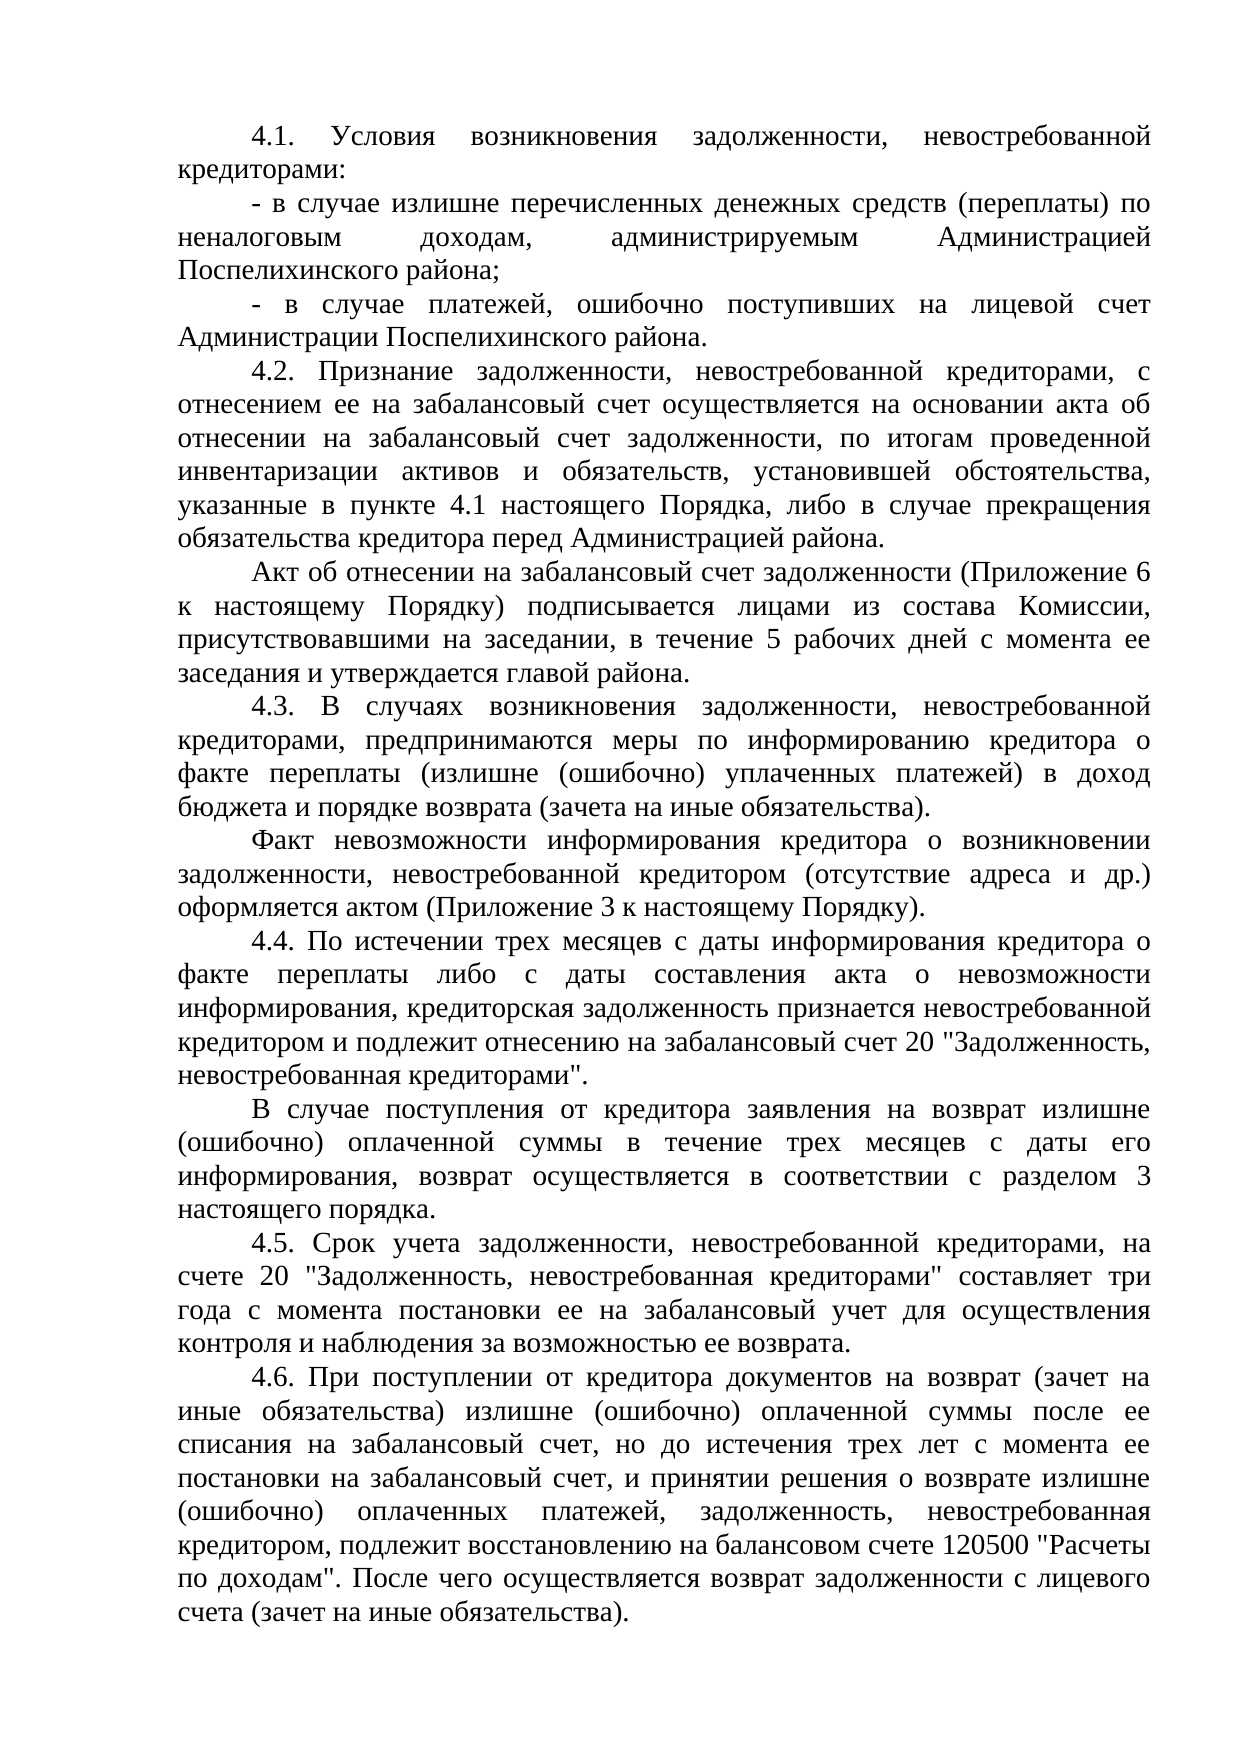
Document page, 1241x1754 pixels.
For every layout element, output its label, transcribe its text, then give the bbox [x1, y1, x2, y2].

text Факт невозможности информирования кредитора о возникновении задолженности, невостребованной кредитором (отсутствие адреса и др.) оформляется актом (Приложение 3 к настоящему Порядку). [177, 822, 1152, 923]
text Акт об отнесении на забалансовый счет задолженности (Приложение 6 к настоящему Порядку) подписывается лицами из состава Комиссии, присутствовавшими на заседании, в течение 5 рабочих дней с момента ее заседания и утверждается главой района. [177, 554, 1152, 688]
text 4.4. По истечении трех месяцев с даты информирования кредитора о факте переплаты либо с даты составления акта о невозможности информирования, кредиторская задолженность признается невостребованной кредитором и подлежит отнесению на забалансовый счет 20 "Задолженность, невостребованная кредиторами". [177, 923, 1152, 1091]
text В случае поступления от кредитора заявления на возврат излишне (ошибочно) оплаченной суммы в течение трех месяцев с даты его информирования, возврат осуществляется в соответствии с разделом 3 настоящего порядка. [177, 1091, 1152, 1225]
text - в случае излишне перечисленных денежных средств (переплаты) по неналоговым доходам, администрируемым Администрацией Поспелихинского района; [177, 185, 1152, 286]
text 4.1. Условия возникновения задолженности, невостребованной кредиторами: [177, 118, 1152, 185]
text 4.6. При поступлении от кредитора документов на возврат (зачет на иные обязательства) излишне (ошибочно) оплаченной суммы после ее списания на забалансовый счет, но до истечения трех лет с момента ее постановки на забалансовый счет, и принятии решения о возврате излишне (ошибочно) оплаченных платежей, задолженность, невостребованная кредитором, подлежит восстановлению на балансовом счете 120500 "Расчеты по доходам". После чего осуществляется возврат задолженности с лицевого счета (зачет на иные обязательства). [177, 1359, 1152, 1627]
text 4.5. Срок учета задолженности, невостребованной кредиторами, на счете 20 "Задолженность, невостребованная кредиторами" составляет три года с момента постановки ее на забалансовый учет для осуществления контроля и наблюдения за возможностью ее возврата. [177, 1225, 1152, 1359]
text 4.2. Признание задолженности, невостребованной кредиторами, с отнесением ее на забалансовый счет осуществляется на основании акта об отнесении на забалансовый счет задолженности, по итогам проведенной инвентаризации активов и обязательств, установившей обстоятельства, указанные в пункте 4.1 настоящего Порядка, либо в случае прекращения обязательства кредитора перед Администрацией района. [177, 353, 1152, 554]
text - в случае платежей, ошибочно поступивших на лицевой счет Администрации Поспелихинского района. [177, 286, 1152, 353]
text 4.3. В случаях возникновения задолженности, невостребованной кредиторами, предпринимаются меры по информированию кредитора о факте переплаты (излишне (ошибочно) уплаченных платежей) в доход бюджета и порядке возврата (зачета на иные обязательства). [177, 688, 1152, 822]
